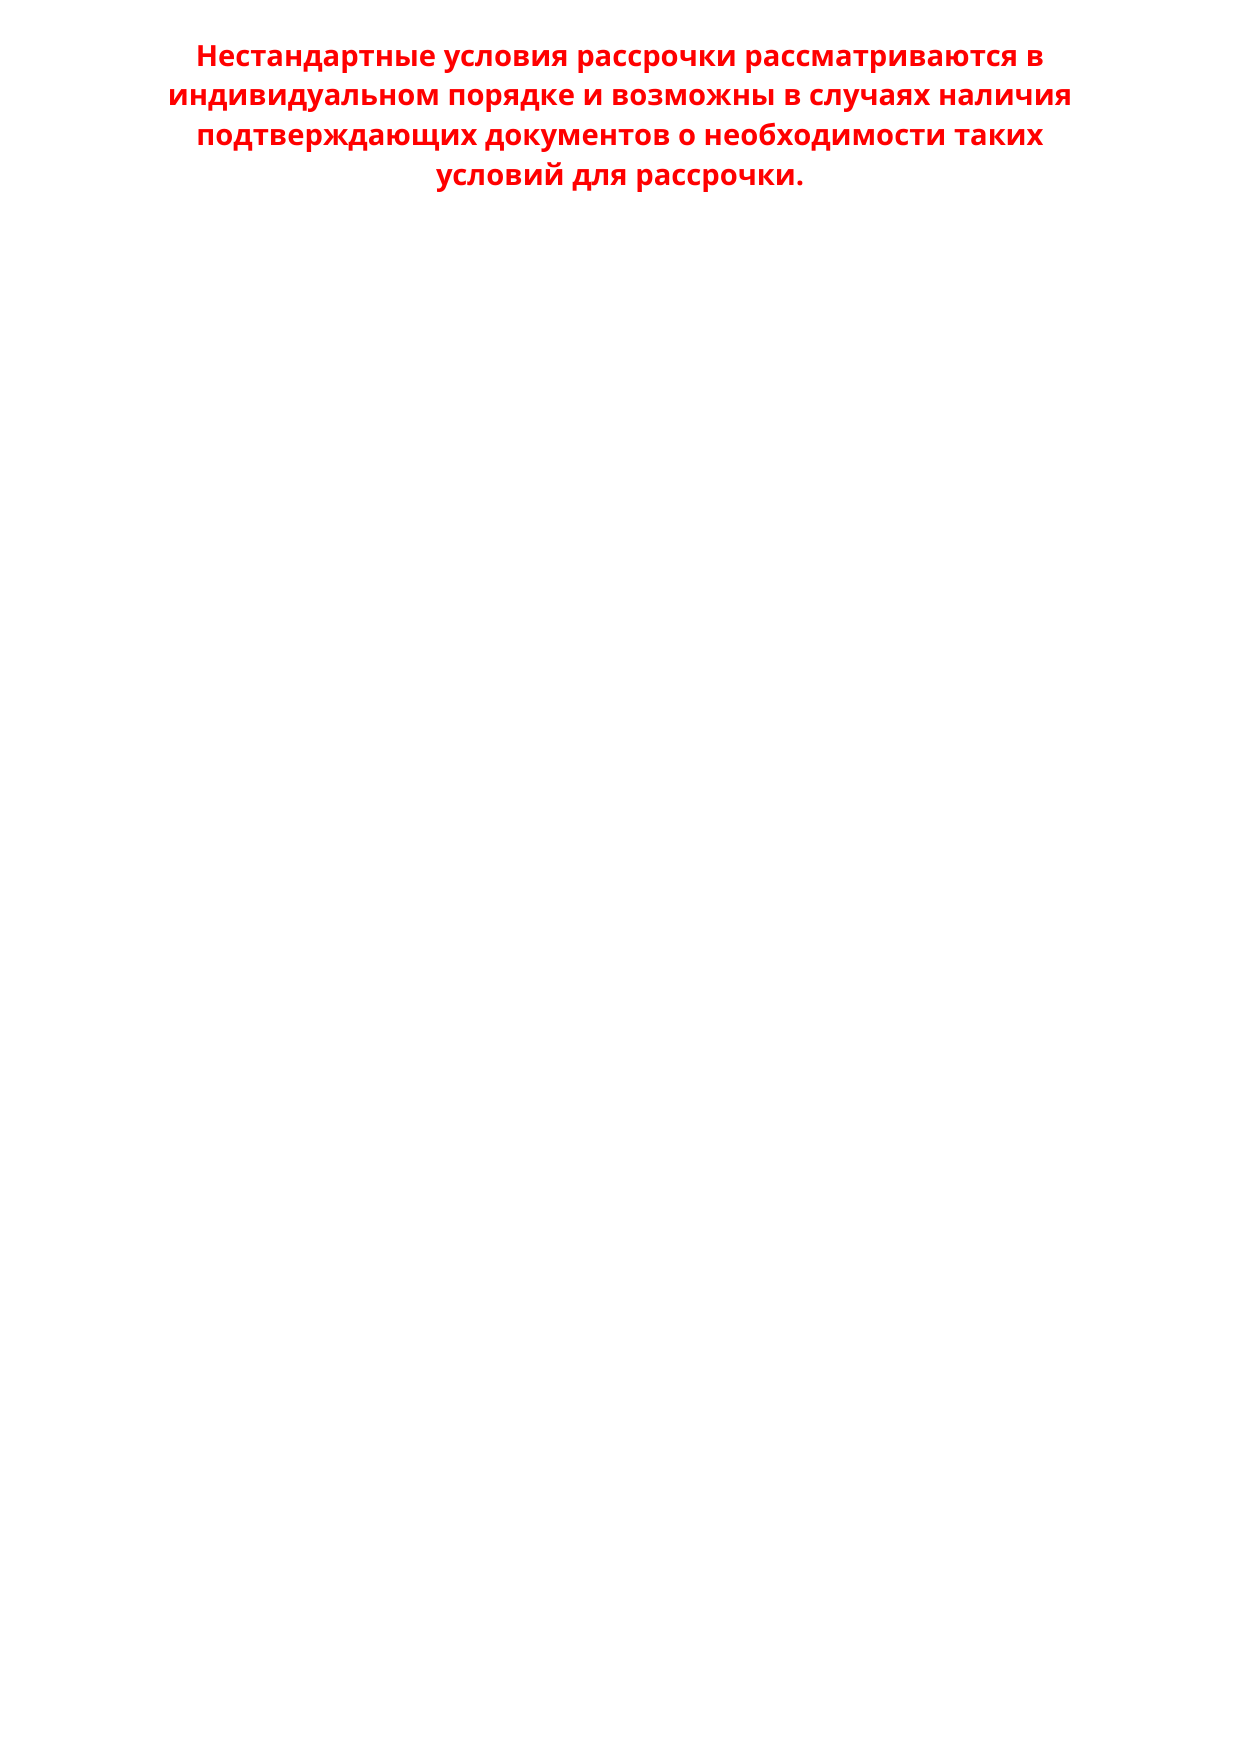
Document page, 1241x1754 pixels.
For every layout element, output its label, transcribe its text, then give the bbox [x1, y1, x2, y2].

text Нестандартные условия рассрочки рассматриваются в индивидуальном порядке и возможны в случаях наличия подтверждающих документов о необходимости таких условий для рассрочки. [148, 35, 1093, 194]
